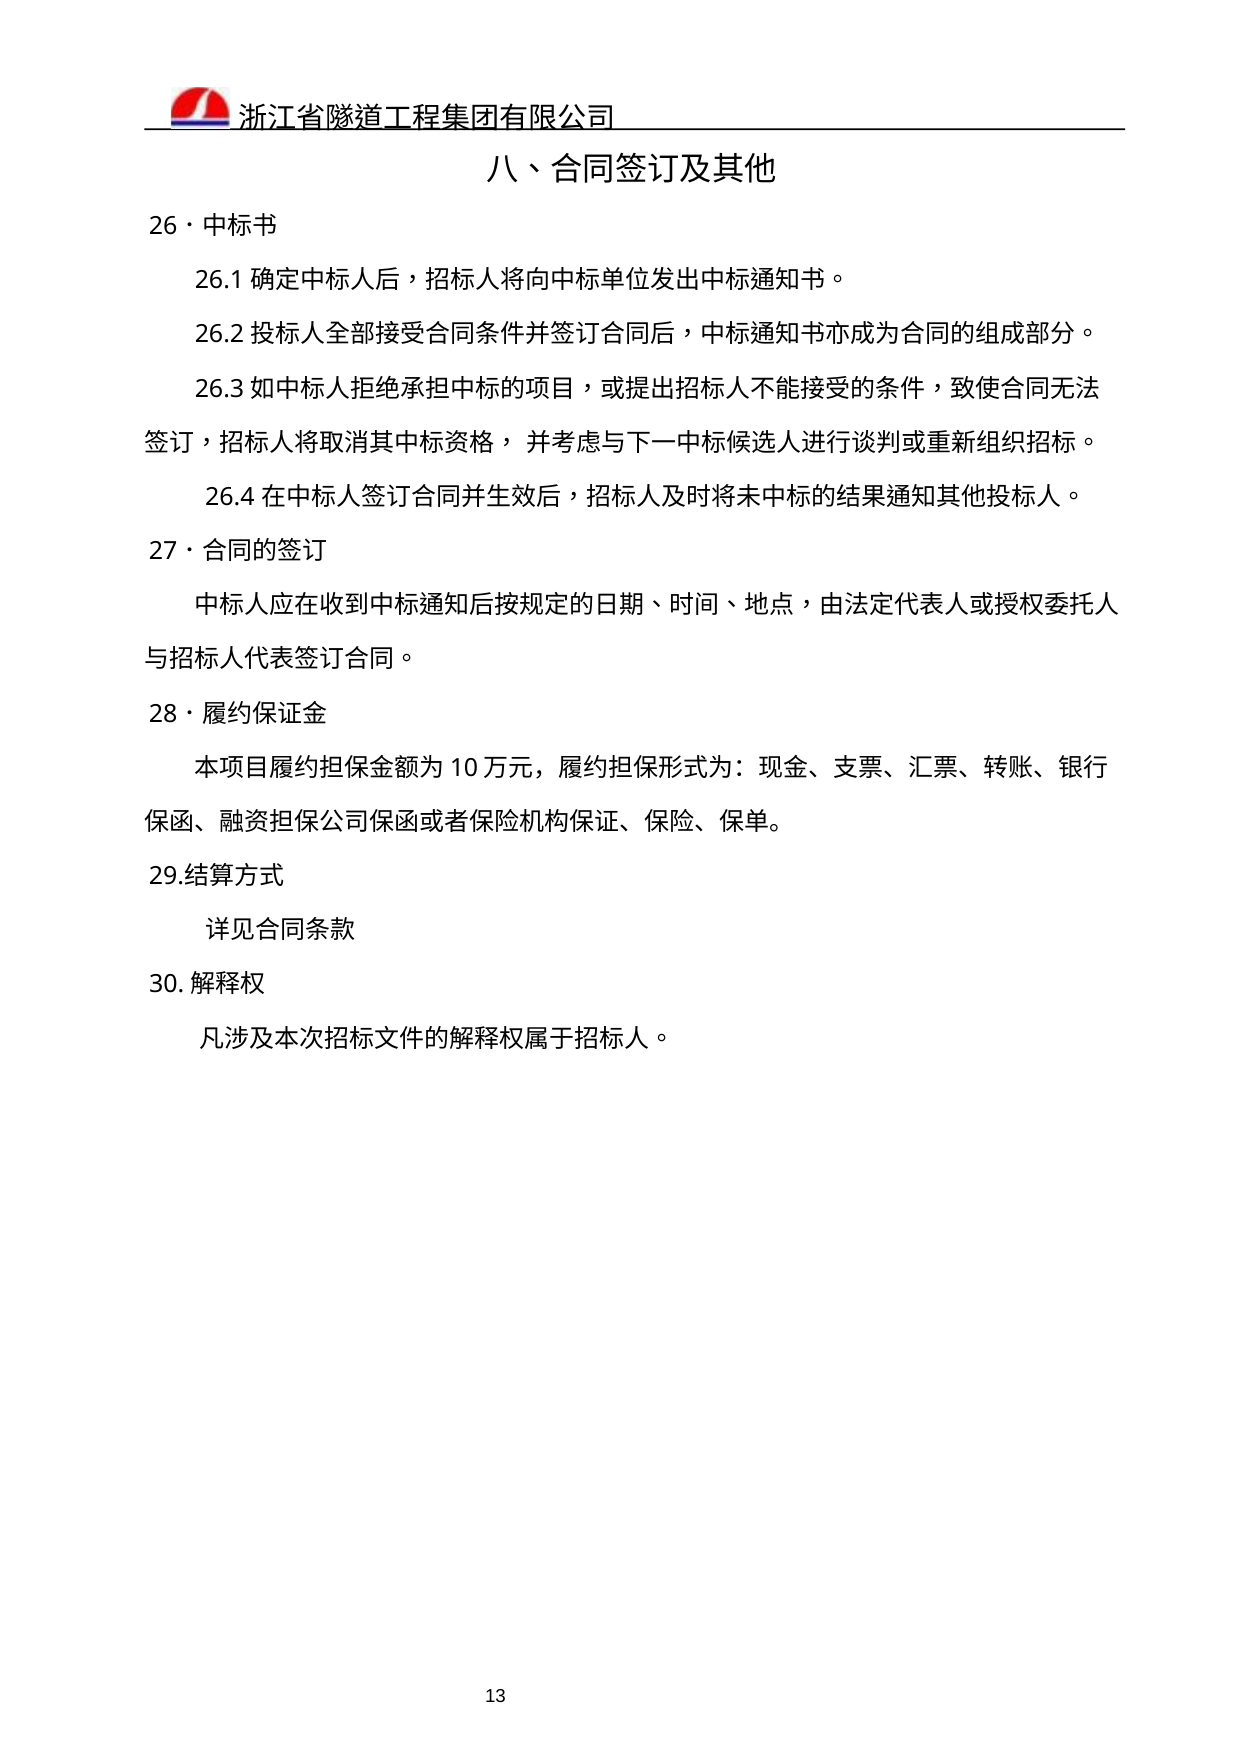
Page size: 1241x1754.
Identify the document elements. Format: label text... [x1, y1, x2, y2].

text 本项目履约担保金额为10万元，履约担保形式为：现金、支票、汇票、转账、银行保函、融资担保公司保函或者保险机构保证、保险、保单。 [144, 733, 1125, 841]
text 凡涉及本次招标文件的解释权属于招标人。 [199, 1004, 1125, 1058]
text 28．履约保证金 [149, 679, 1125, 733]
text 26．中标书 [149, 191, 1125, 245]
text 中标人应在收到中标通知后按规定的日期、时间、地点，由法定代表人或授权委托人与招标人代表签订合同。 [144, 570, 1125, 679]
text 26.1 确定中标人后，招标人将向中标单位发出中标通知书。 [144, 245, 1125, 299]
text 27．合同的签订 [149, 516, 1125, 570]
text 26.2 投标人全部接受合同条件并签订合同后，中标通知书亦成为合同的组成部分。 [144, 299, 1125, 354]
text 30. 解释权 [149, 949, 1125, 1004]
text 26.4 在中标人签订合同并生效后，招标人及时将未中标的结果通知其他投标人。 [205, 462, 1125, 516]
text 26.3 如中标人拒绝承担中标的项目，或提出招标人不能接受的条件，致使合同无法签订，招标人将取消其中标资格， 并考虑与下一中标候选人进行谈判或重新组织招标。 [144, 354, 1125, 462]
text 29.结算方式 [149, 841, 1125, 895]
picture [170, 87, 231, 129]
text 详见合同条款 [205, 895, 1125, 949]
text 八、合同签订及其他 [486, 137, 1125, 191]
